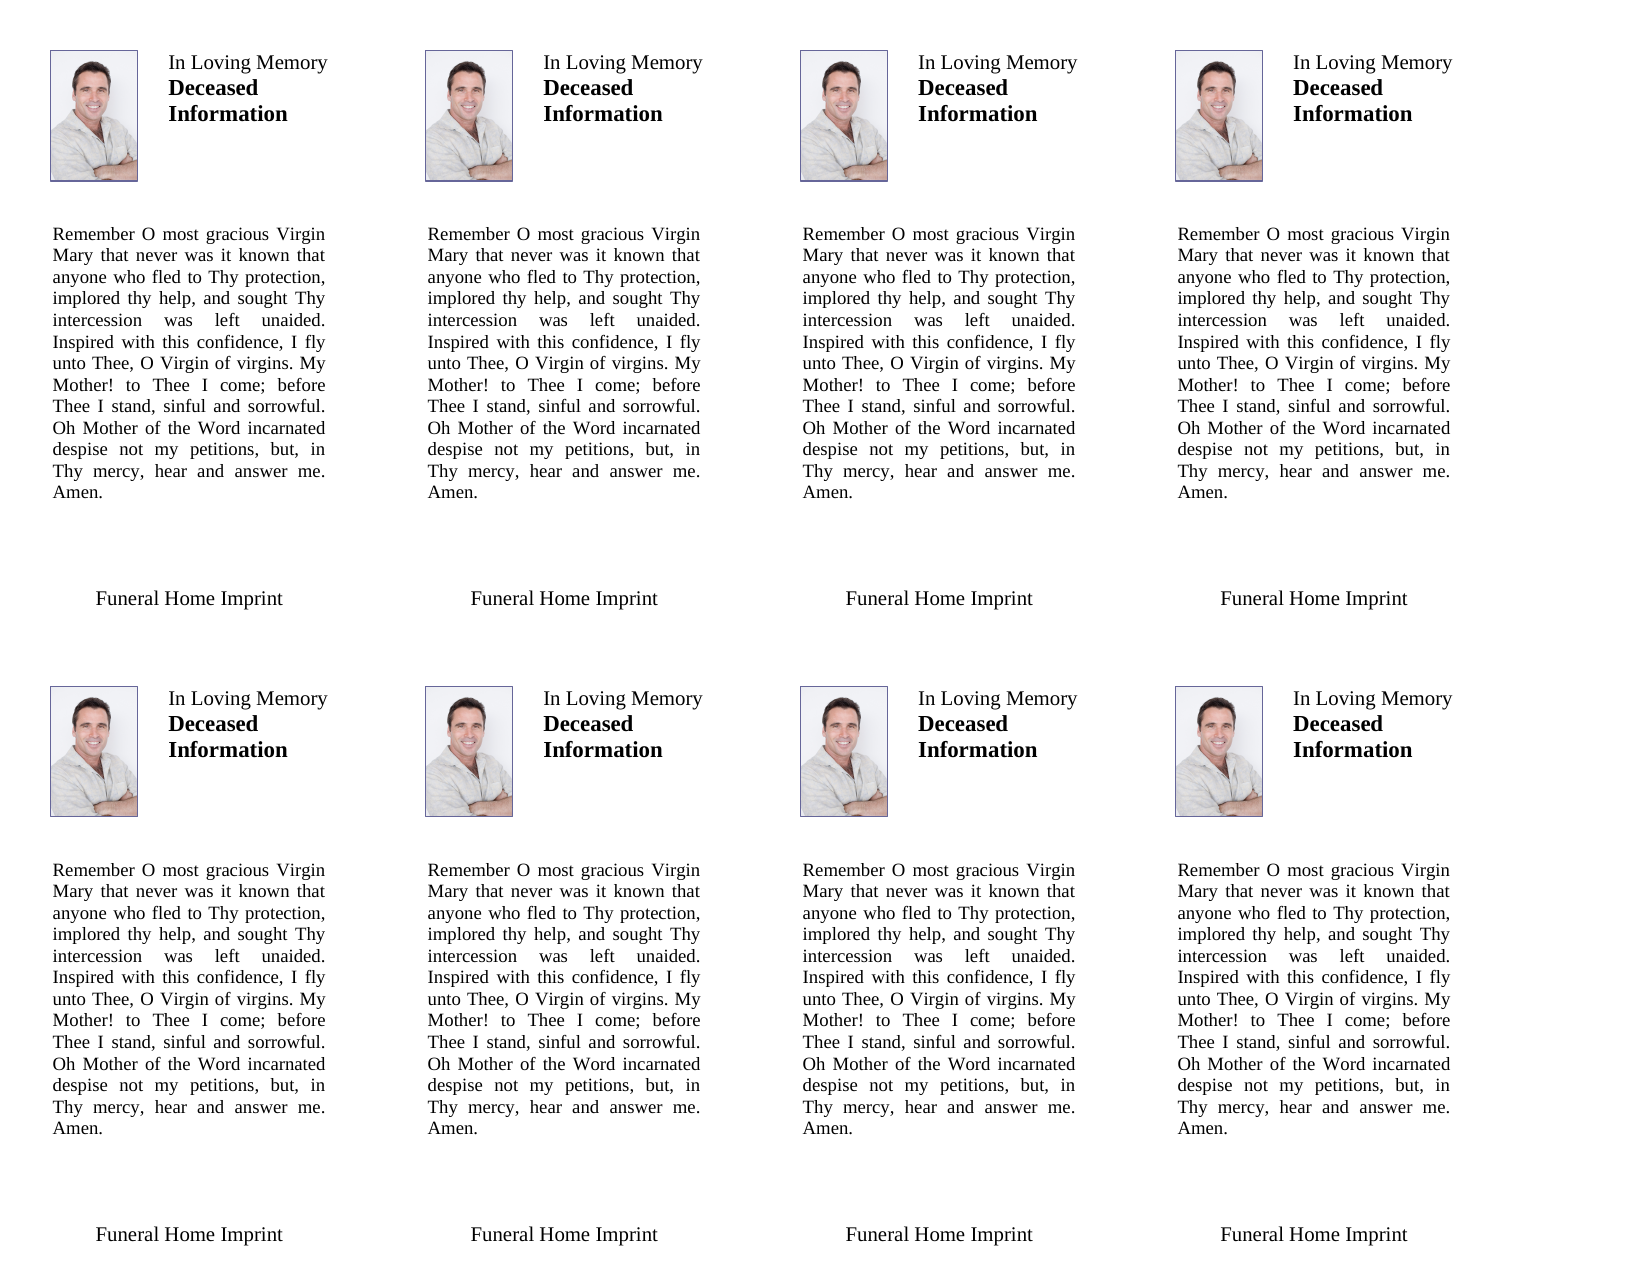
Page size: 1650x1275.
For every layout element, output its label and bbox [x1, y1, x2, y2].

picture [1176, 687, 1262, 816]
picture [51, 51, 137, 180]
picture [426, 51, 512, 180]
picture [1176, 51, 1262, 180]
picture [801, 51, 887, 180]
picture [801, 687, 887, 816]
picture [51, 687, 137, 816]
picture [426, 687, 512, 816]
